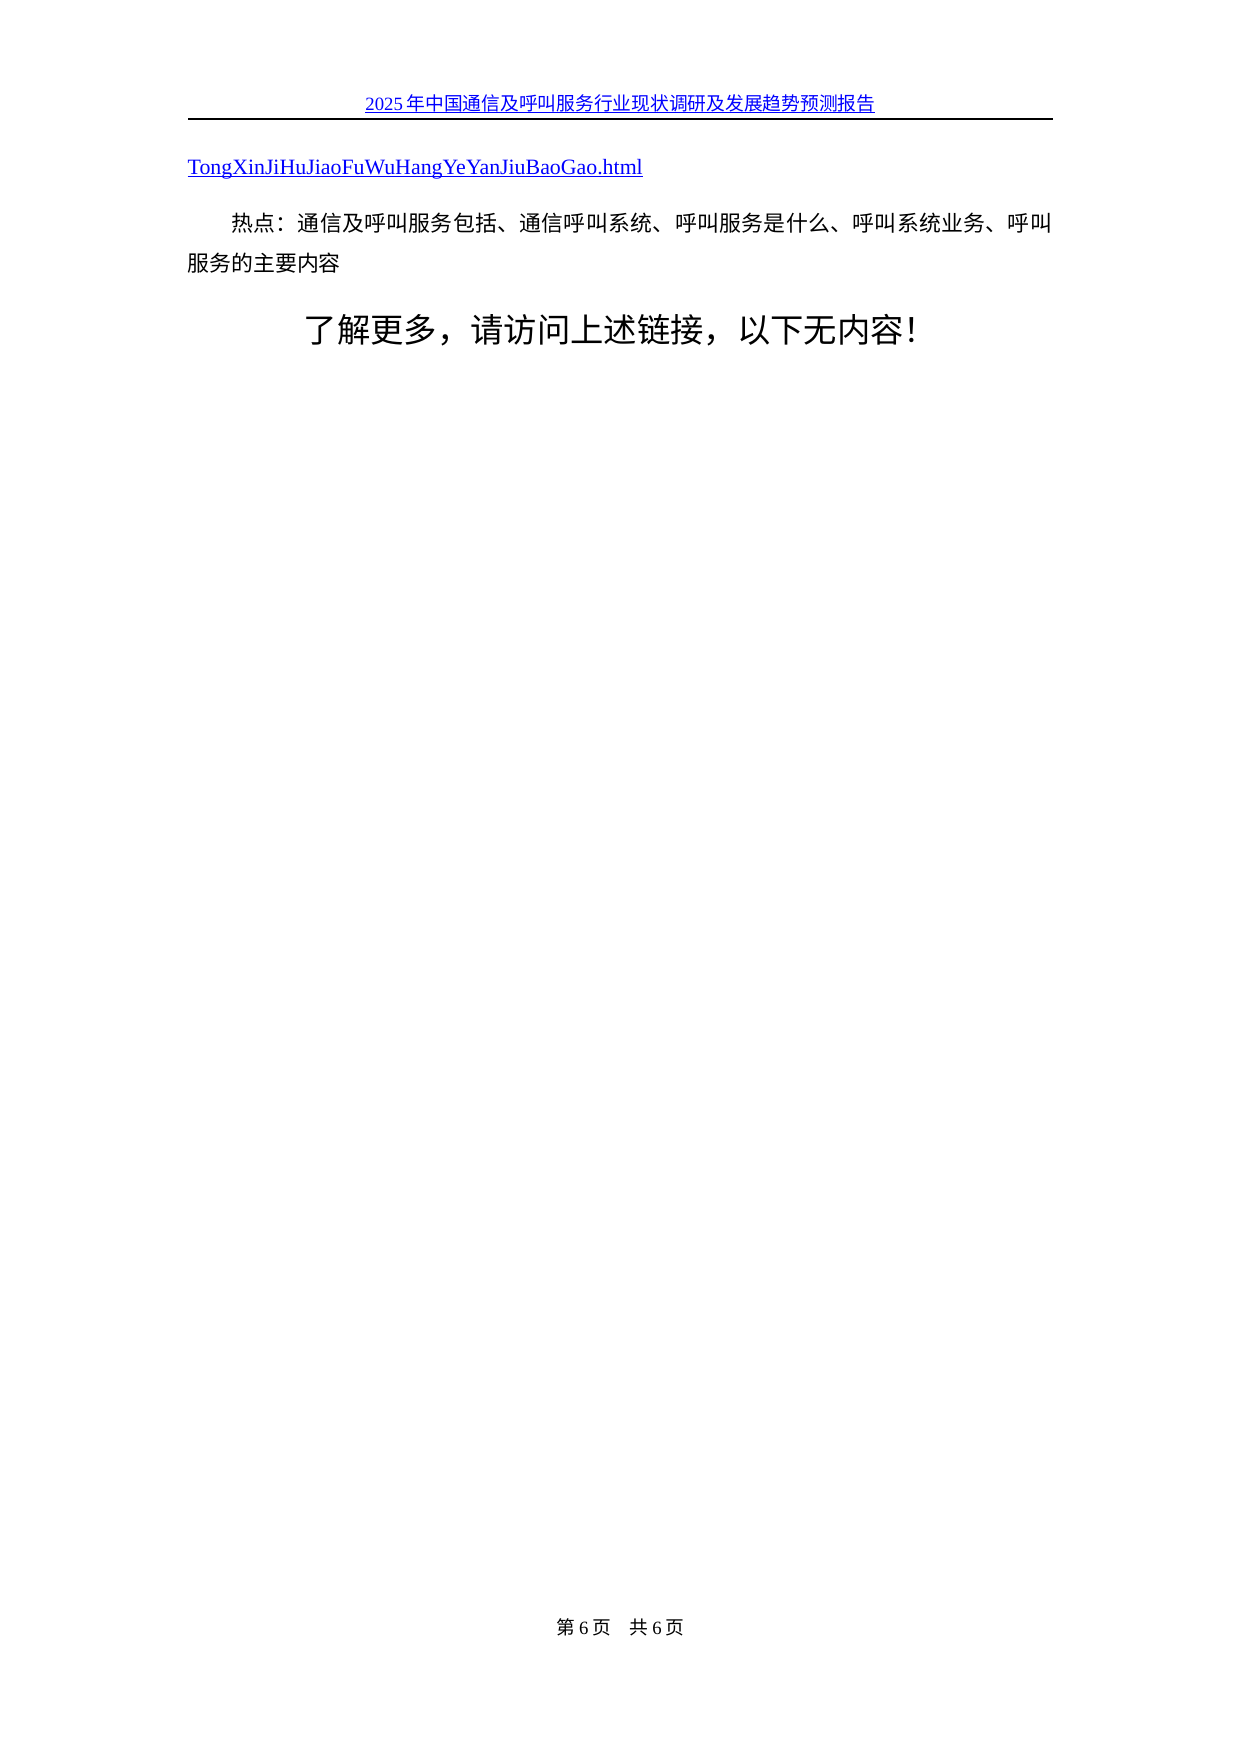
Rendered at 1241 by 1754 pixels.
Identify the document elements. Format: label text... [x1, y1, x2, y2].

title 了解更多，请访问上述链接，以下无内容！ [187, 296, 1053, 361]
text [187, 150, 1053, 183]
text 热点：通信及呼叫服务包括、通信呼叫系统、呼叫服务是什么、呼叫系统业务、呼叫服务的主要内容 [187, 205, 1053, 278]
